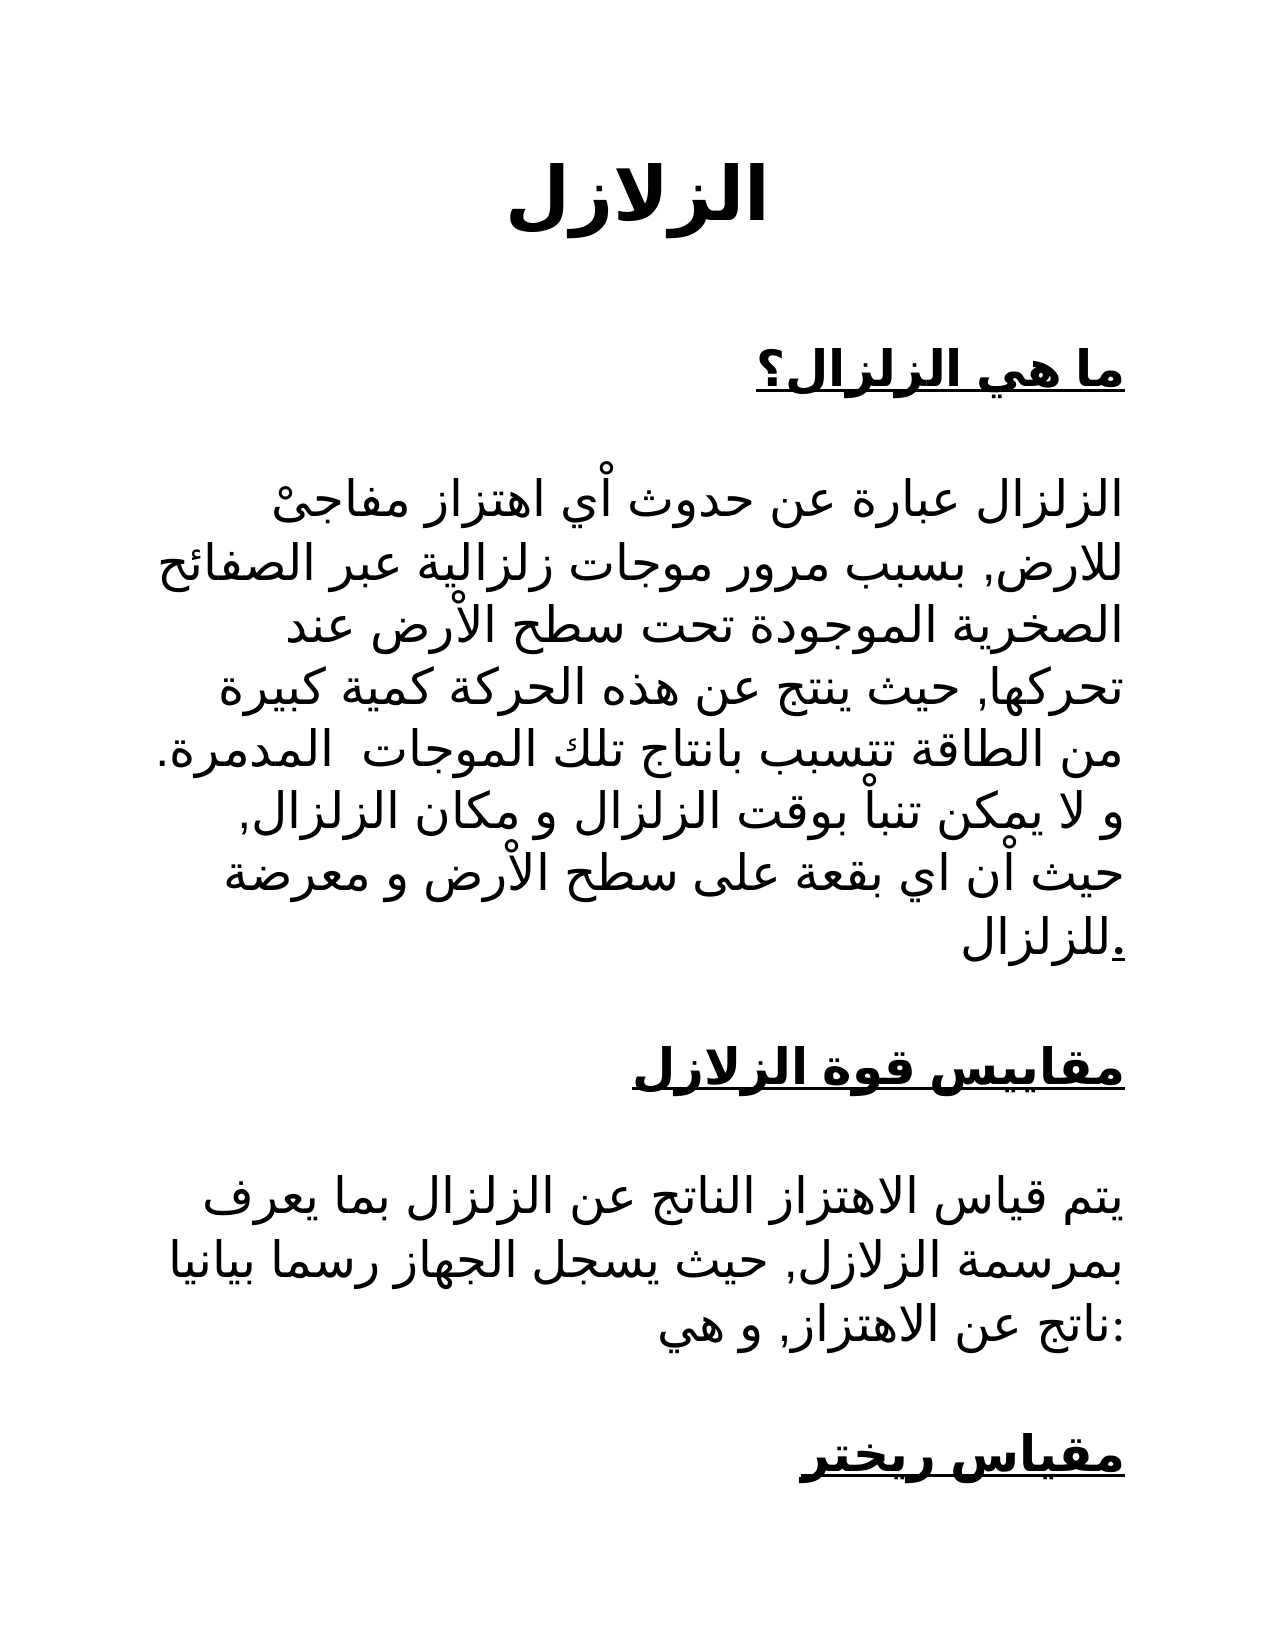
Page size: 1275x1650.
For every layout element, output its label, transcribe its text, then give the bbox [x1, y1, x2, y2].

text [150, 339, 1125, 1482]
subtitle الزلازل [150, 150, 1125, 236]
